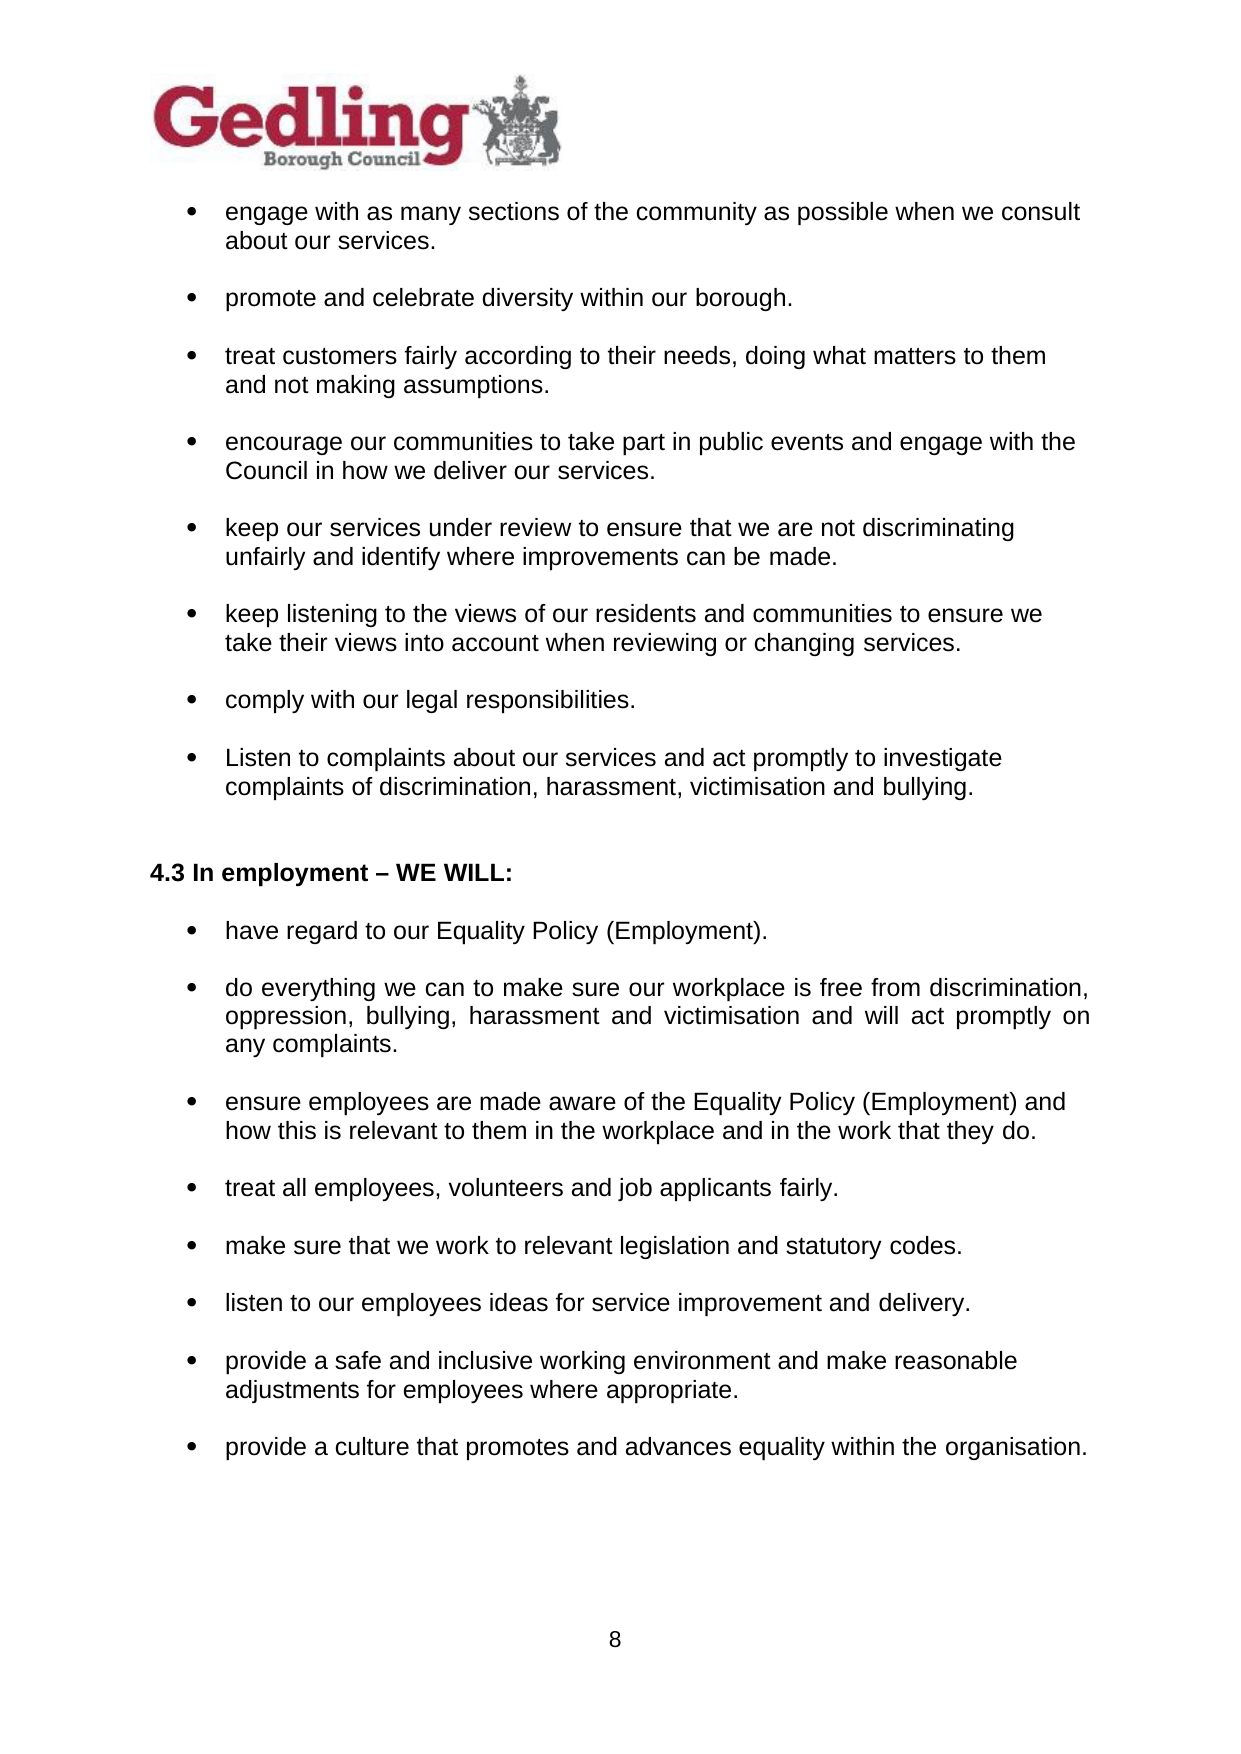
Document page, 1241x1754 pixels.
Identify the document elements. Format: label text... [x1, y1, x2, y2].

list do everything we can to make sure our workplace is free from discrimination, oppression, bullying, harassment and victimisation and will act promptly on any complaints. [187, 973, 1091, 1058]
list promote and celebrate diversity within our borough. [187, 283, 1103, 312]
list provide a culture that promotes and advances equality within the organisation. [187, 1432, 1103, 1461]
list provide a safe and inclusive working environment and make reasonable adjustments for employees where appropriate. [187, 1346, 1091, 1403]
picture [150, 73, 563, 171]
list have regard to our Equality Policy (Employment). [187, 916, 1103, 944]
list make sure that we work to relevant legislation and statutory codes. [187, 1231, 1103, 1260]
list treat customers fairly according to their needs, doing what matters to them and not making assumptions. [187, 341, 1090, 398]
list treat all employees, volunteers and job applicants fairly. [187, 1173, 1103, 1202]
list ensure employees are made aware of the Equality Policy (Employment) and how this is relevant to them in the workplace and in the work that they do. [187, 1087, 1090, 1145]
list keep listening to the views of our residents and communities to ensure we take their views into account when reviewing or changing services. [187, 599, 1090, 657]
list Listen to complaints about our services and act promptly to investigate complaints of discrimination, harassment, victimisation and bullying. [187, 743, 1090, 801]
subtitle In employment – WE WILL: [150, 858, 1103, 887]
list comply with our legal responsibilities. [187, 686, 1103, 714]
list keep our services under review to ensure that we are not discriminating unfairly and identify where improvements can be made. [187, 513, 1090, 571]
list listen to our employees ideas for service improvement and delivery. [187, 1288, 1103, 1317]
list encourage our communities to take part in public events and engage with the Council in how we deliver our services. [187, 427, 1090, 484]
list engage with as many sections of the community as possible when we consult about our services. [187, 197, 1090, 254]
